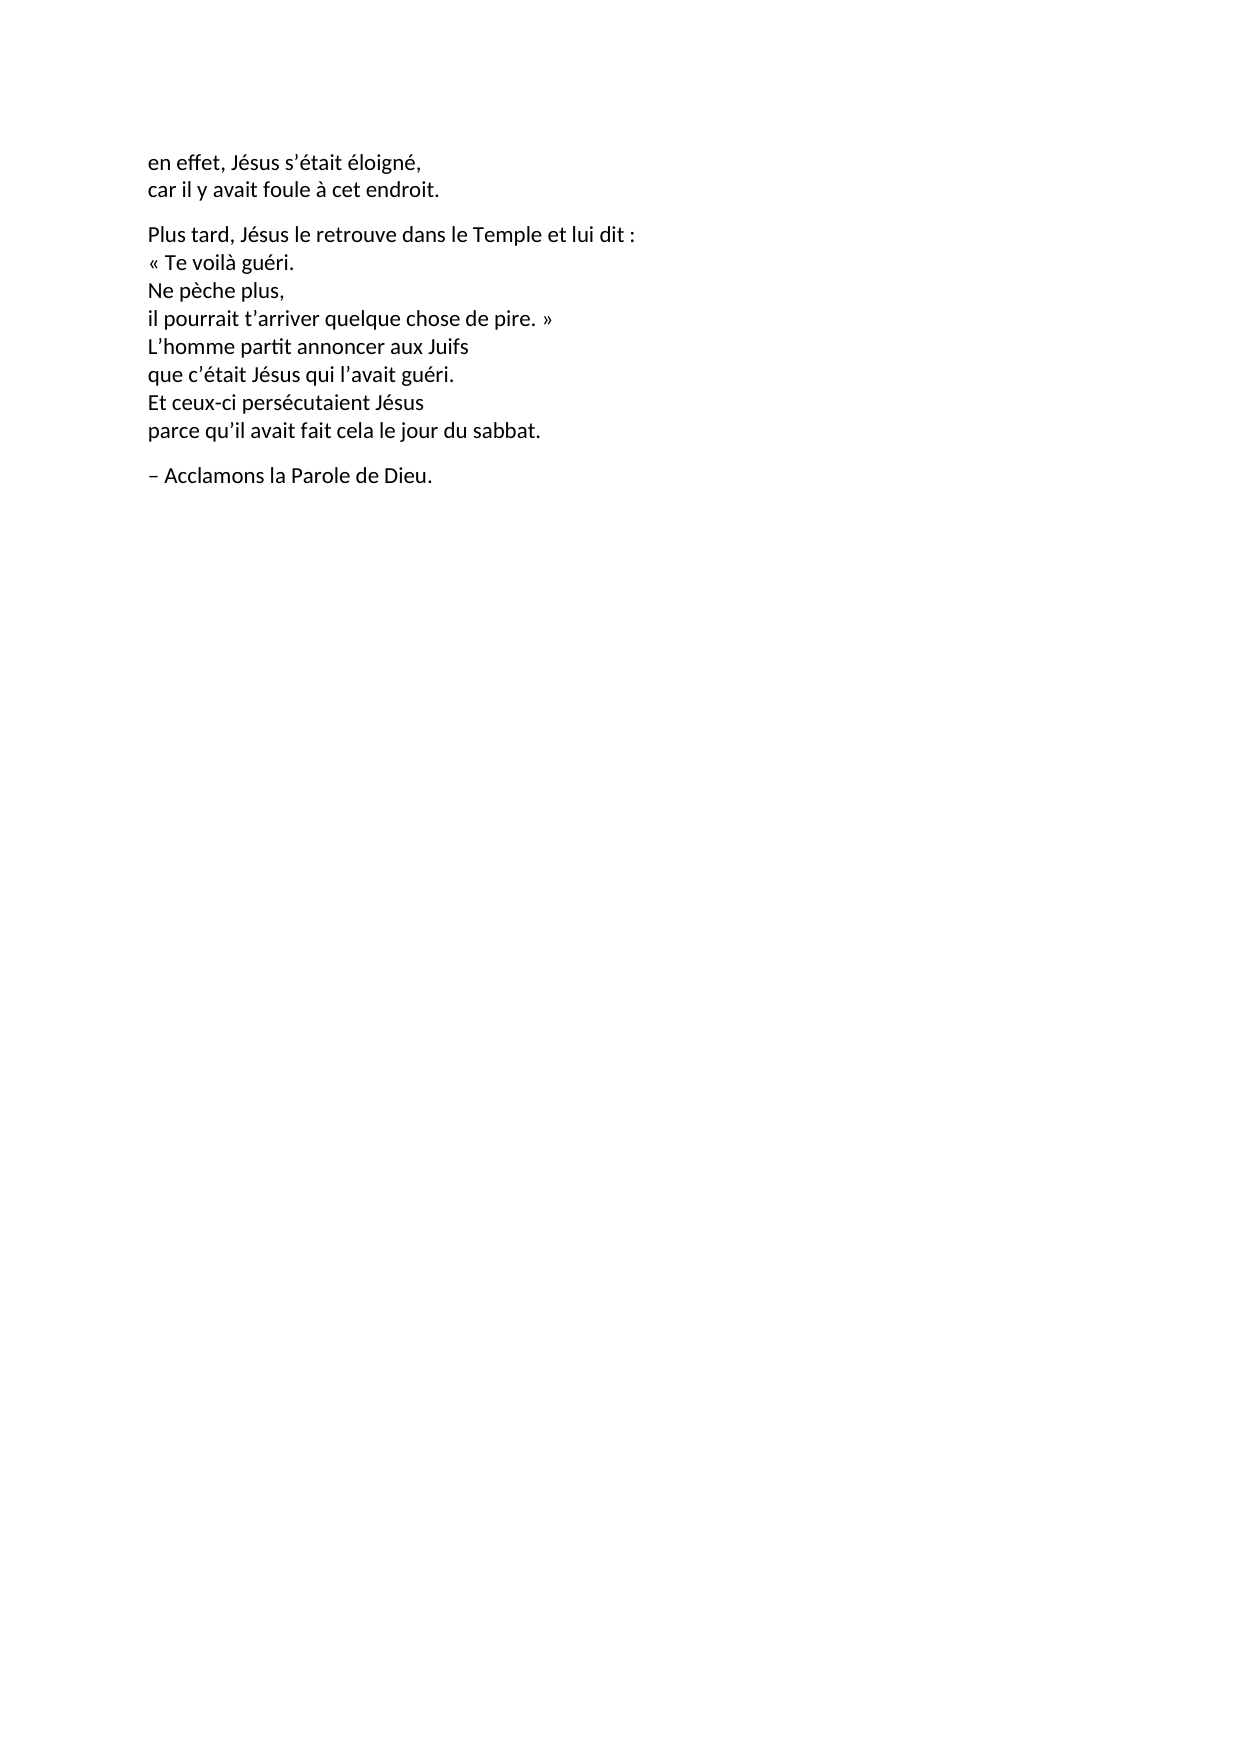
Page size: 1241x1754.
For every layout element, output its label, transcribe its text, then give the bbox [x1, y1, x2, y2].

text – Acclamons la Parole de Dieu. [148, 461, 1093, 489]
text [148, 148, 1093, 204]
text Plus tard, Jésus le retrouve dans le Temple et lui dit : « Te voilà guéri. Ne pèche plus, il pourrait t’arriver quelque chose de pire. » L’homme partit annoncer aux Juifs que c’était Jésus qui l’avait guéri. Et ceux-ci persécutaient Jésus parce qu’il avait fait cela le jour du sabbat. [148, 220, 1093, 444]
